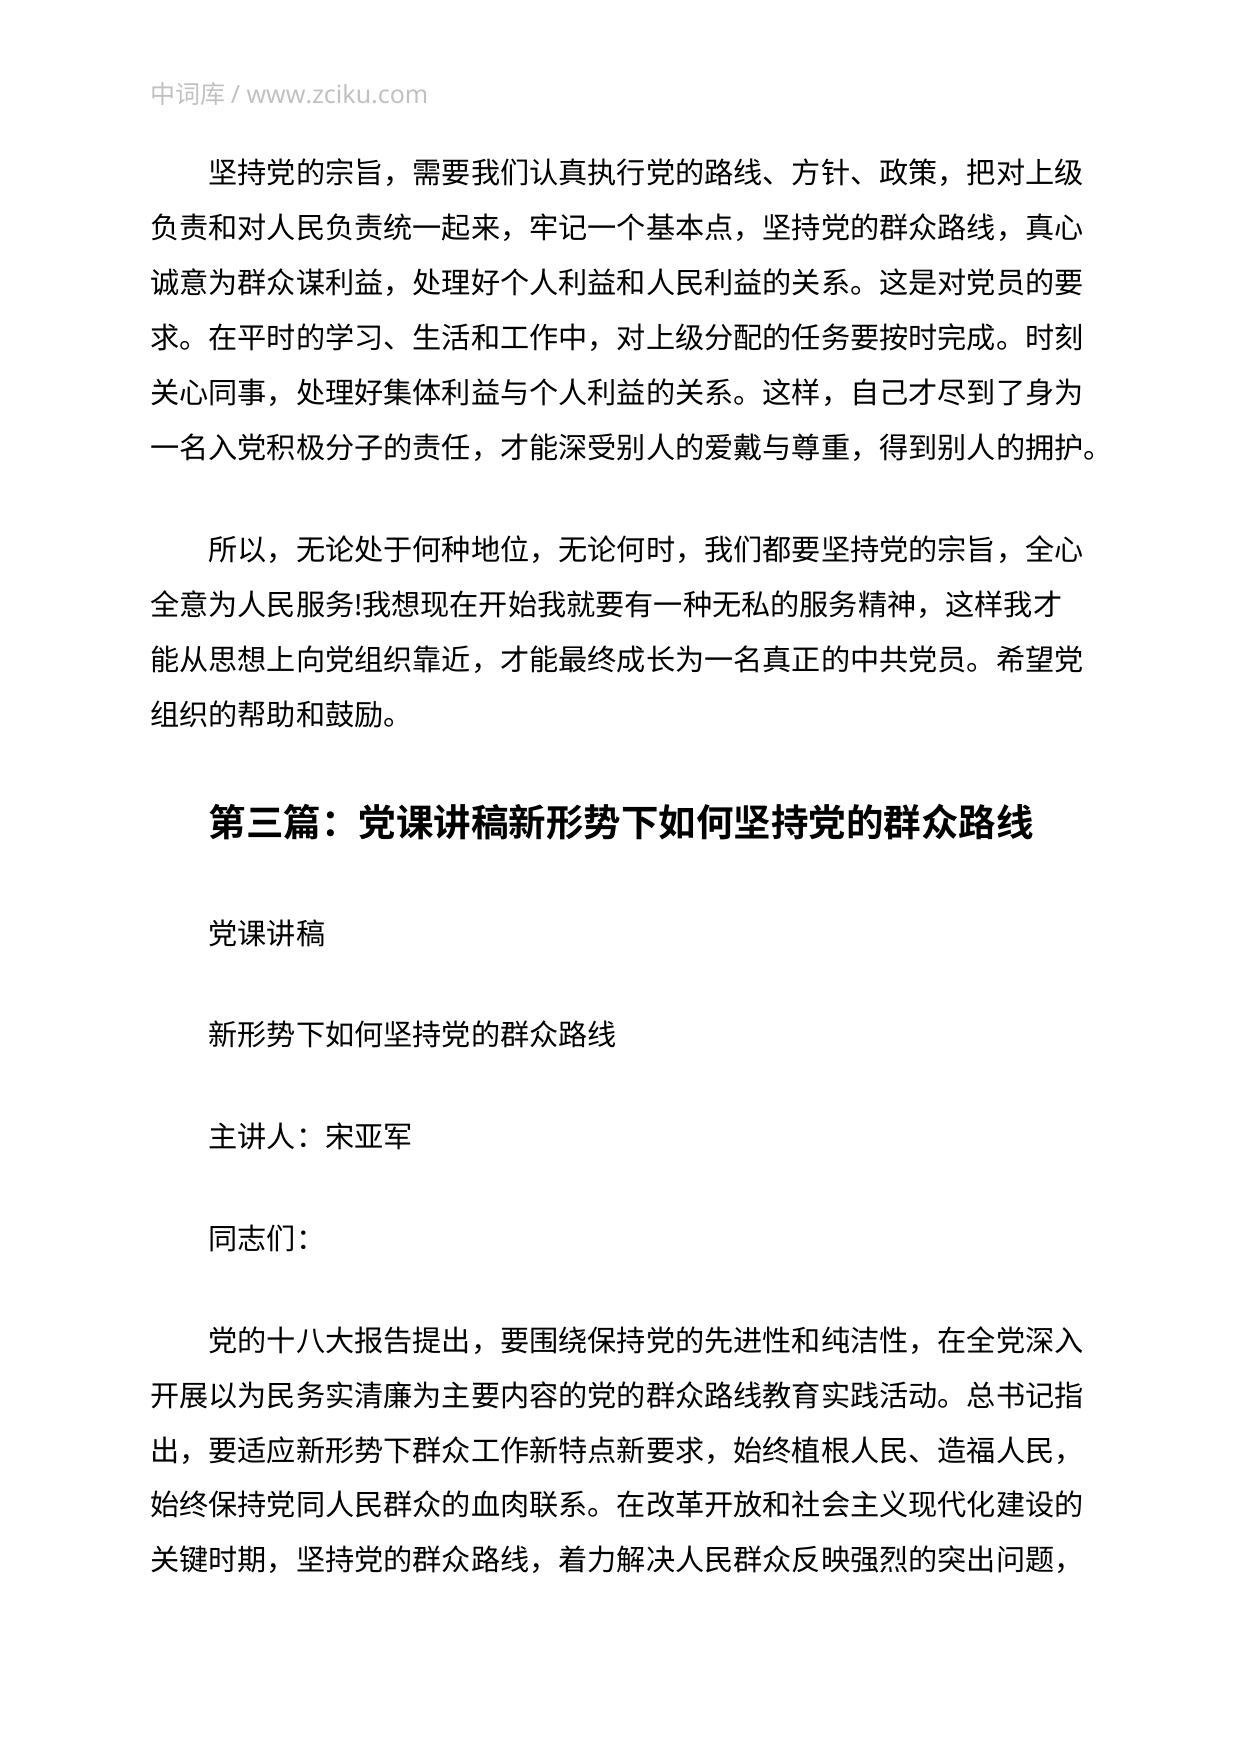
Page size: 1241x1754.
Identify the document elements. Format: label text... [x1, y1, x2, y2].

text 主讲人：宋亚军 [150, 1114, 1090, 1156]
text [150, 1317, 1090, 1579]
text 同志们： [150, 1216, 1090, 1258]
text 新形势下如何坚持党的群众路线 [150, 1012, 1090, 1054]
text 第三篇：党课讲稿新形势下如何坚持党的群众路线 [150, 793, 1090, 847]
text 坚持党的宗旨，需要我们认真执行党的路线、方针、政策，把对上级负责和对人民负责统一起来，牢记一个基本点，坚持党的群众路线，真心诚意为群众谋利益，处理好个人利益和人民利益的关系。这是对党员的要求。在平时的学习、生活和工作中，对上级分配的任务要按时完成。时刻关心同事，处理好集体利益与个人利益的关系。这样，自己才尽到了身为一名入党积极分子的责任，才能深受别人的爱戴与尊重，得到别人的拥护。 [150, 150, 1090, 467]
text 所以，无论处于何种地位，无论何时，我们都要坚持党的宗旨，全心全意为人民服务!我想现在开始我就要有一种无私的服务精神，这样我才能从思想上向党组织靠近，才能最终成长为一名真正的中共党员。希望党组织的帮助和鼓励。 [150, 526, 1090, 733]
text 党课讲稿 [150, 910, 1090, 952]
